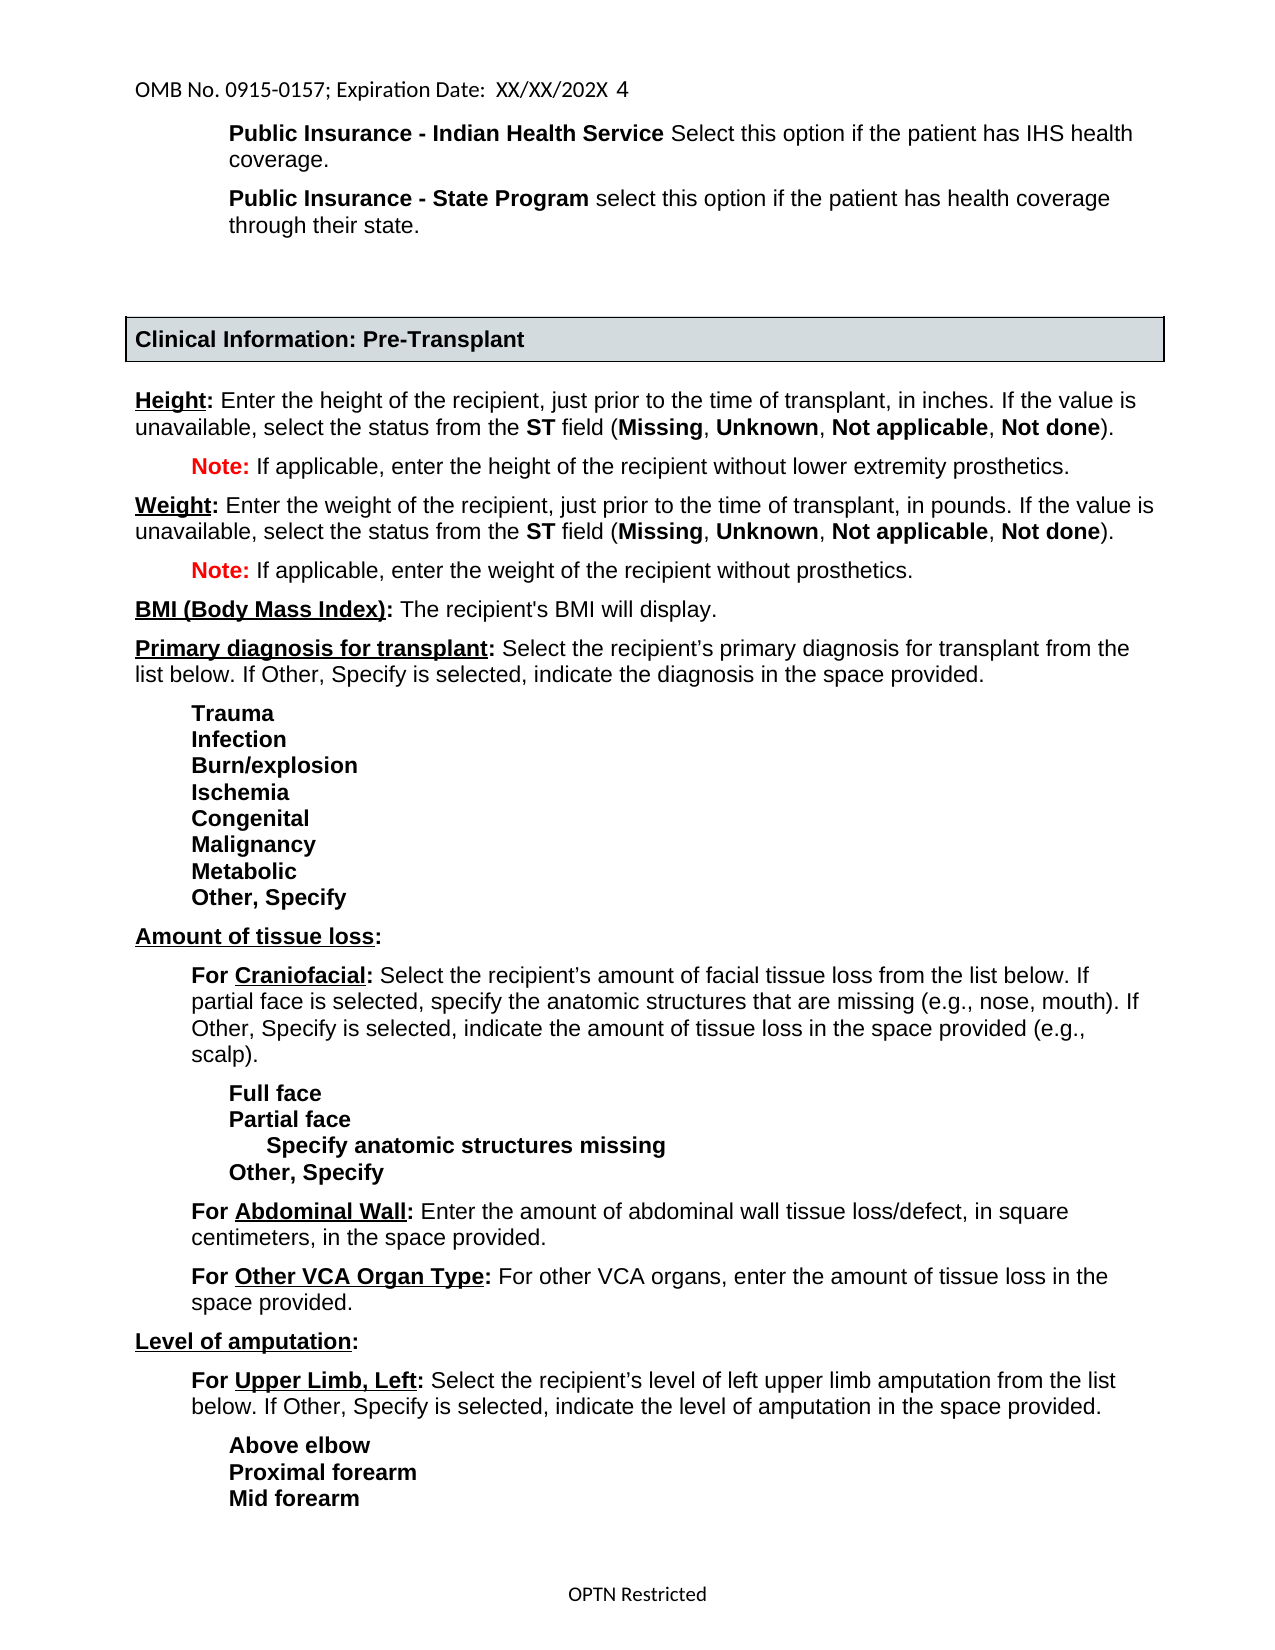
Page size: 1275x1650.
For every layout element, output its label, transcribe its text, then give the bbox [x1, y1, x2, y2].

text Weight: Enter the weight of the recipient, just prior to the time of transplant, in pounds. If the value is unavailable, select the status from the ST field (Missing, Unknown, Not applicable, Not done). [135, 492, 1155, 544]
text Ischemia [191, 779, 1155, 805]
text Congenital [191, 805, 1155, 831]
text Level of amputation: [135, 1328, 1155, 1354]
text Note: If applicable, enter the weight of the recipient without prosthetics. [191, 557, 1155, 583]
text Trauma [191, 700, 1155, 726]
text Mid forearm [229, 1485, 1155, 1511]
text For Other VCA Organ Type: For other VCA organs, enter the amount of tissue loss in the space provided. [191, 1263, 1155, 1316]
text Height: Enter the height of the recipient, just prior to the time of transplant, in inches. If the value is unavailable, select the status from the ST field (Missing, Unknown, Not applicable, Not done). [135, 387, 1155, 440]
text Infection [191, 726, 1155, 752]
text BMI (Body Mass Index): The recipient's BMI will display. [135, 596, 1155, 622]
text For Abdominal Wall: Enter the amount of abdominal wall tissue loss/defect, in square centimeters, in the space provided. [191, 1198, 1155, 1250]
text Other, Specify [229, 1159, 1155, 1185]
text For Upper Limb, Left: Select the recipient’s level of left upper limb amputation from the list below. If Other, Specify is selected, indicate the level of amputation in the space provided. [191, 1367, 1155, 1420]
text Burn/explosion [191, 752, 1155, 779]
subtitle Clinical Information: Pre-Transplant [127, 318, 1163, 361]
text Public Insurance - State Program select this option if the patient has health coverage through their state. [229, 185, 1155, 238]
text Specify anatomic structures missing [266, 1132, 1155, 1159]
text Note: If applicable, enter the height of the recipient without lower extremity prosthetics. [191, 453, 1155, 479]
text Full face [229, 1080, 1155, 1106]
text For Craniofacial: Select the recipient’s amount of facial tissue loss from the list below. If partial face is selected, specify the anatomic structures that are missing (e.g., nose, mouth). If Other, Specify is selected, indicate the amount of tissue loss in the space provided (e.g., scalp). [191, 962, 1155, 1067]
text Public Insurance - Indian Health Service Select this option if the patient has IHS health coverage. [229, 120, 1155, 173]
text Other, Specify [191, 884, 1155, 911]
text Amount of tissue loss: [135, 923, 1155, 949]
text Primary diagnosis for transplant: Select the recipient’s primary diagnosis for transplant from the list below. If Other, Specify is selected, indicate the diagnosis in the space provided. [135, 634, 1155, 687]
text Above elbow [229, 1432, 1155, 1458]
text Malignancy [191, 831, 1155, 858]
text Metabolic [191, 858, 1155, 884]
text Proximal forearm [229, 1458, 1155, 1485]
text Partial face [229, 1106, 1155, 1132]
